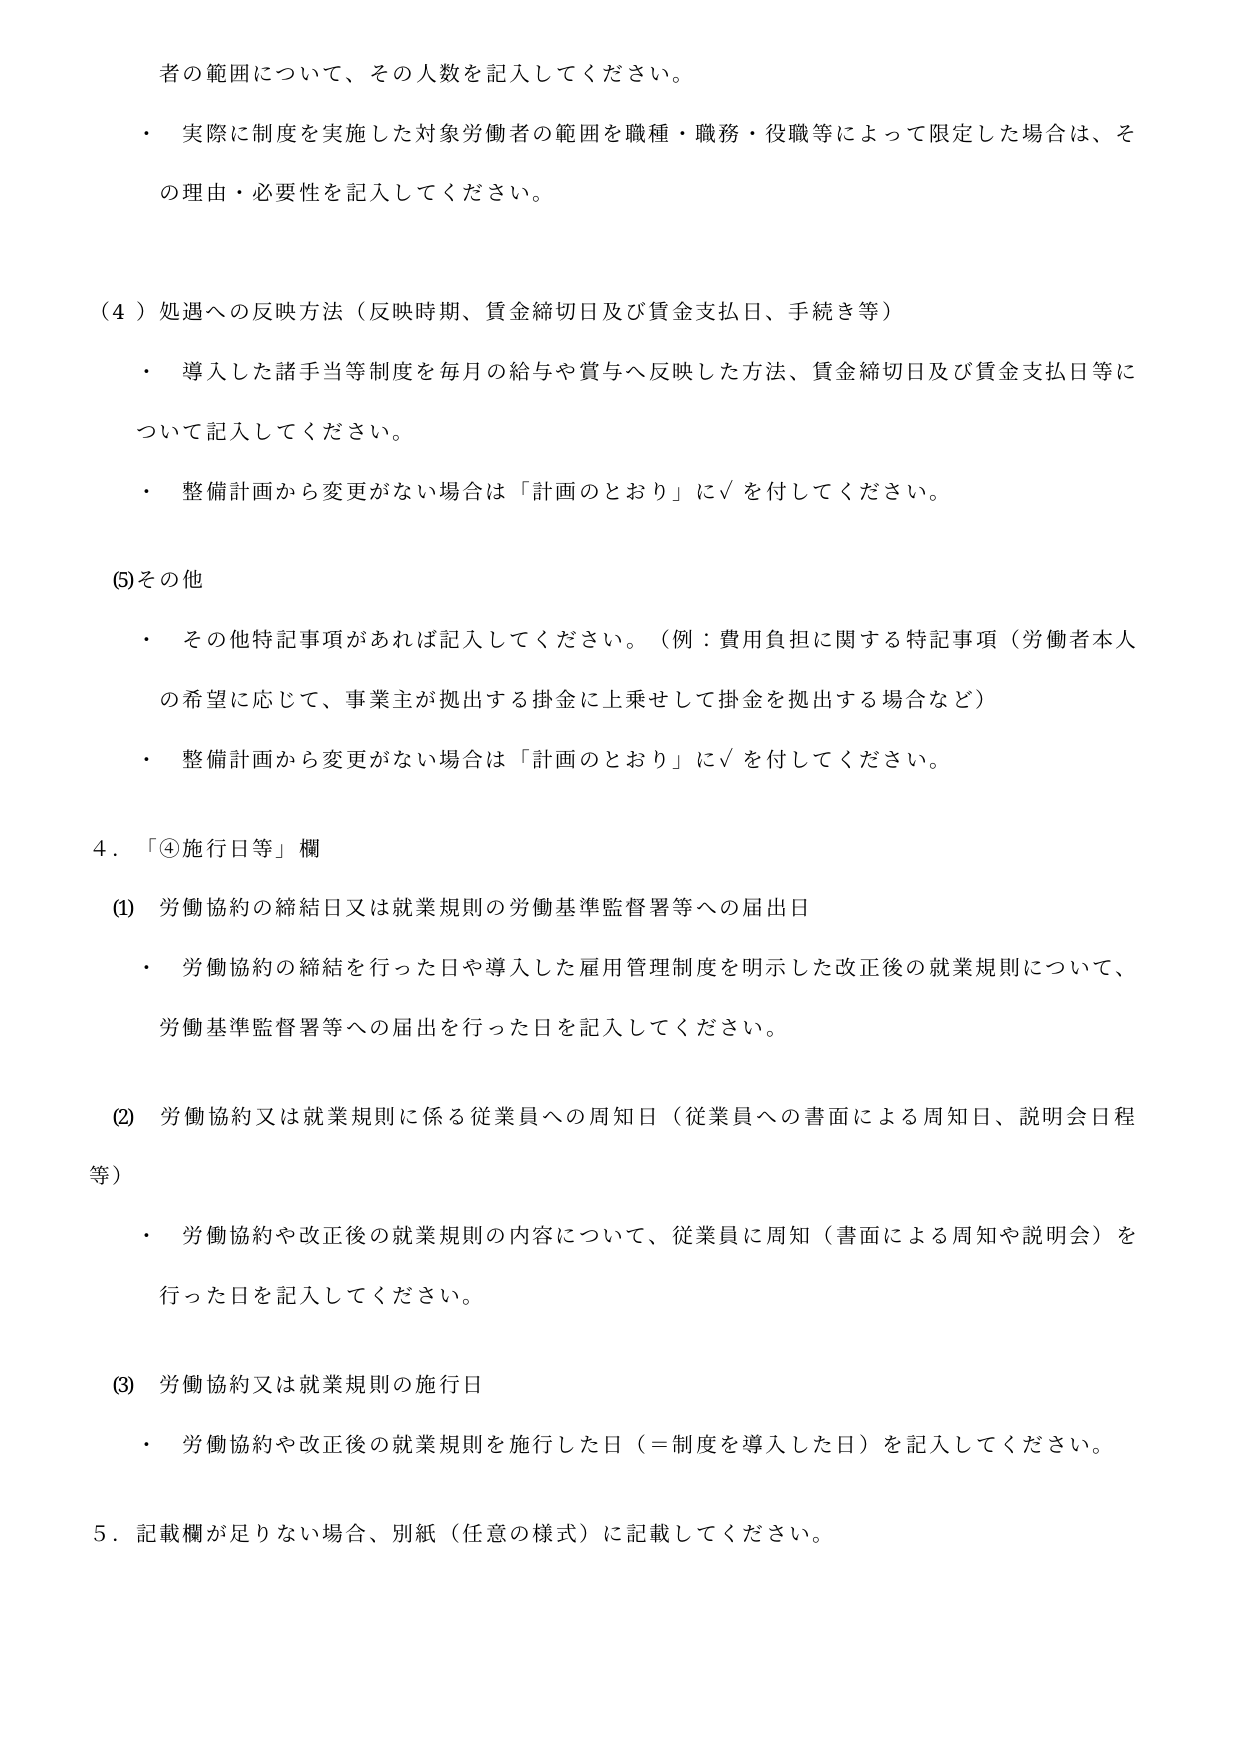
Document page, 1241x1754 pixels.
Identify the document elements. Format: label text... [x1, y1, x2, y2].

text （4）処遇への反映方法（反映時期、賃金締切日及び賃金支払日、手続き等） [89, 281, 1139, 341]
text ・ 労働協約や改正後の就業規則の内容について、従業員に周知（書面による周知や説明会）を行った日を記入してください。 [136, 1205, 1139, 1324]
text (3) 労働協約又は就業規則の施行日 [89, 1354, 1139, 1413]
text ・ その他特記事項があれば記入してください。（例：費用負担に関する特記事項（労働者本人の希望に応じて、事業主が拠出する掛金に上乗せして掛金を拠出する場合など） [136, 609, 1139, 728]
text ・ 労働協約や改正後の就業規則を施行した日（＝制度を導入した日）を記入してください。 [136, 1413, 1139, 1473]
text (2) 労働協約又は就業規則に係る従業員への周知日（従業員への書面による周知日、説明会日程等） [89, 1086, 1139, 1205]
text ・ 整備計画から変更がない場合は「計画のとおり」に✓を付してください。 [136, 728, 1139, 788]
text (5)その他 [89, 549, 1139, 609]
text ５．記載欄が足りない場合、別紙（任意の様式）に記載してください。 [89, 1503, 1139, 1562]
text ４．「④施行日等」欄 [89, 817, 1139, 877]
text ・ 実際に制度を実施した対象労働者の範囲を職種・職務・役職等によって限定した場合は、その理由・必要性を記入してください。 [136, 102, 1139, 222]
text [136, 43, 1139, 102]
text ・ 整備計画から変更がない場合は「計画のとおり」に✓を付してください。 [136, 460, 1139, 519]
text ・ 労働協約の締結を行った日や導入した雇用管理制度を明示した改正後の就業規則について、労働基準監督署等への届出を行った日を記入してください。 [136, 937, 1139, 1056]
text ・ 導入した諸手当等制度を毎月の給与や賞与へ反映した方法、賃金締切日及び賃金支払日等について記入してください。 [136, 341, 1139, 460]
text (1) 労働協約の締結日又は就業規則の労働基準監督署等への届出日 [89, 877, 1139, 937]
